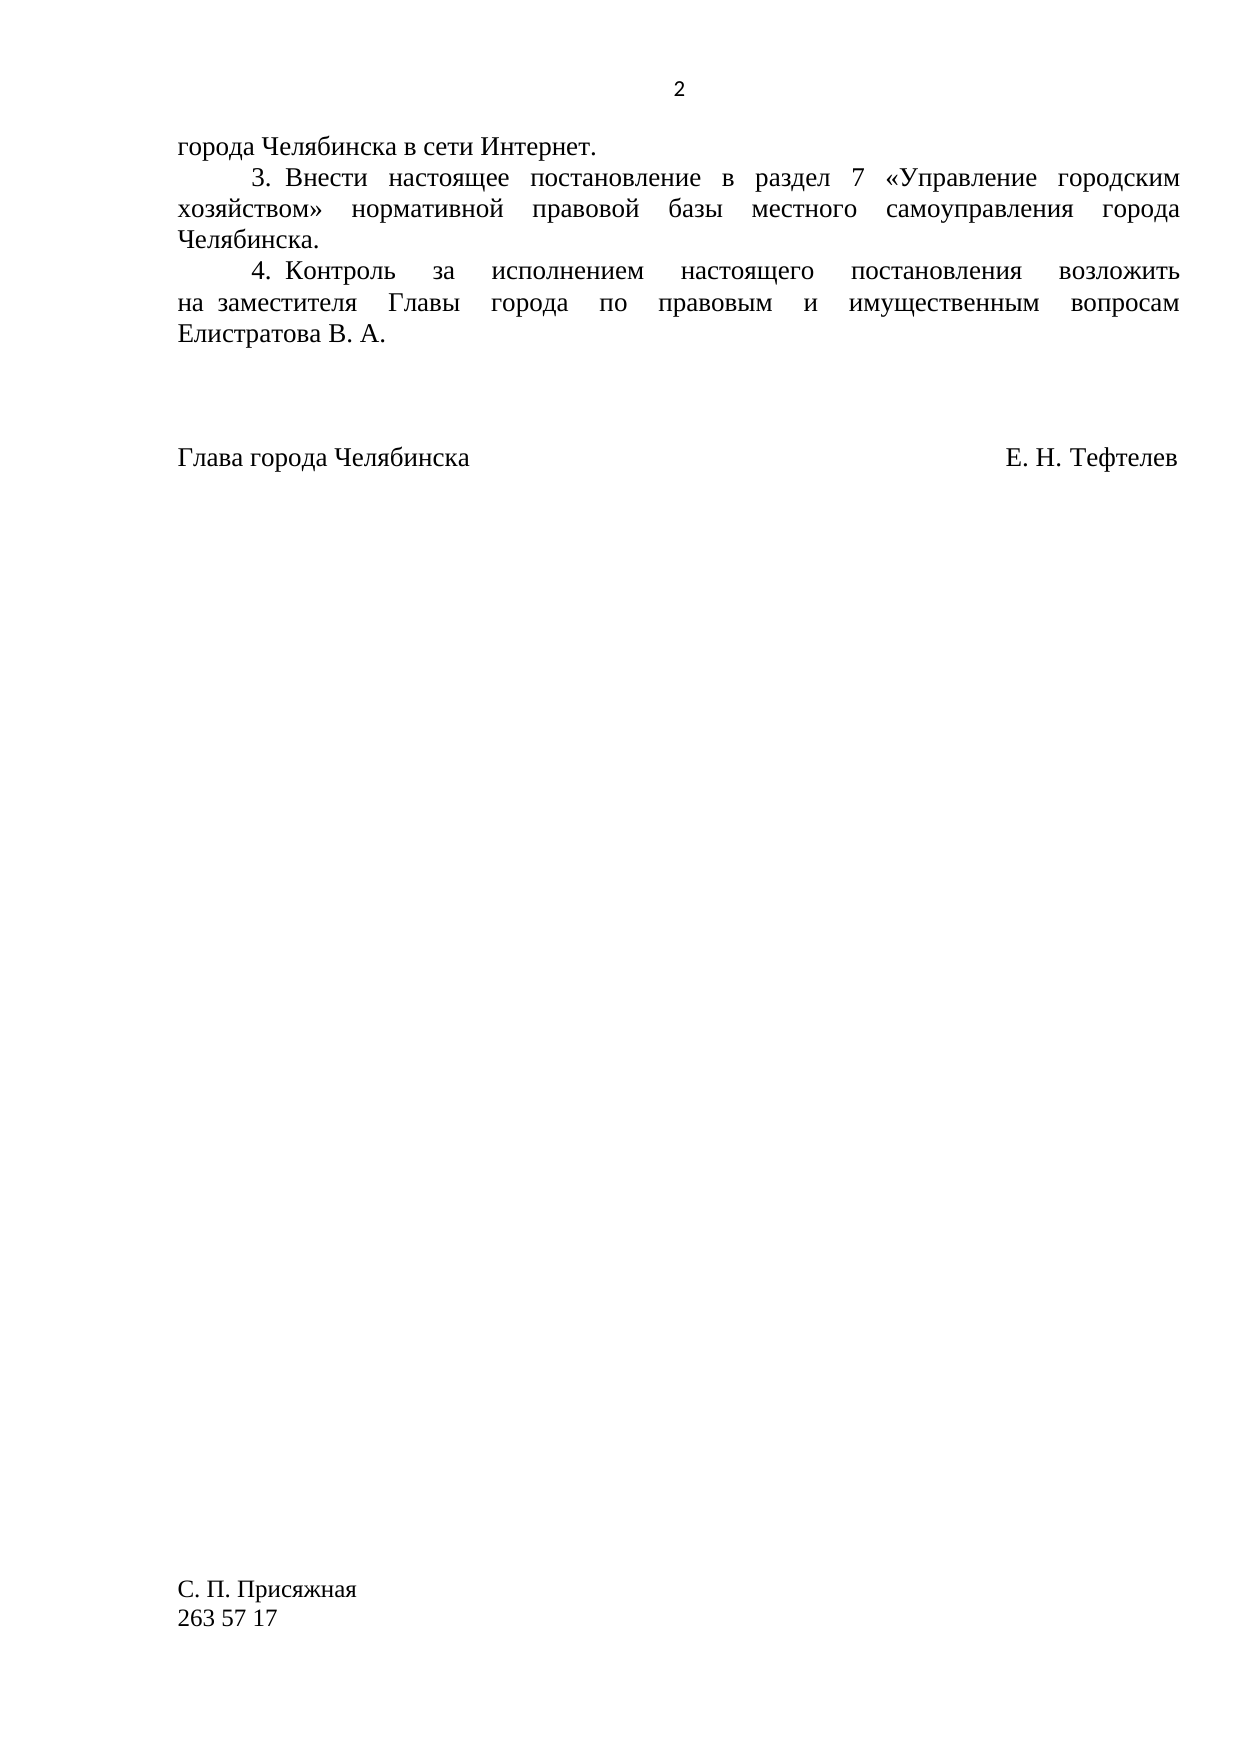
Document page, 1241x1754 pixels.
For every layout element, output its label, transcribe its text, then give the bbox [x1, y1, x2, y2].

text С. П. Присяжная [177, 1574, 1181, 1603]
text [177, 130, 1181, 161]
text 263 57 17 [177, 1603, 1181, 1632]
text 3. Внести настоящее постановление в раздел 7 «Управление городским хозяйством» нормативной правовой базы местного самоуправления города Челябинска. [177, 161, 1181, 254]
text Глава города Челябинска Е. Н. Тефтелев [177, 441, 1181, 472]
text 4. Контроль за исполнением настоящего постановления возложить на заместителя Главы города по правовым и имущественным вопросам Елистратова В. А. [177, 254, 1181, 348]
